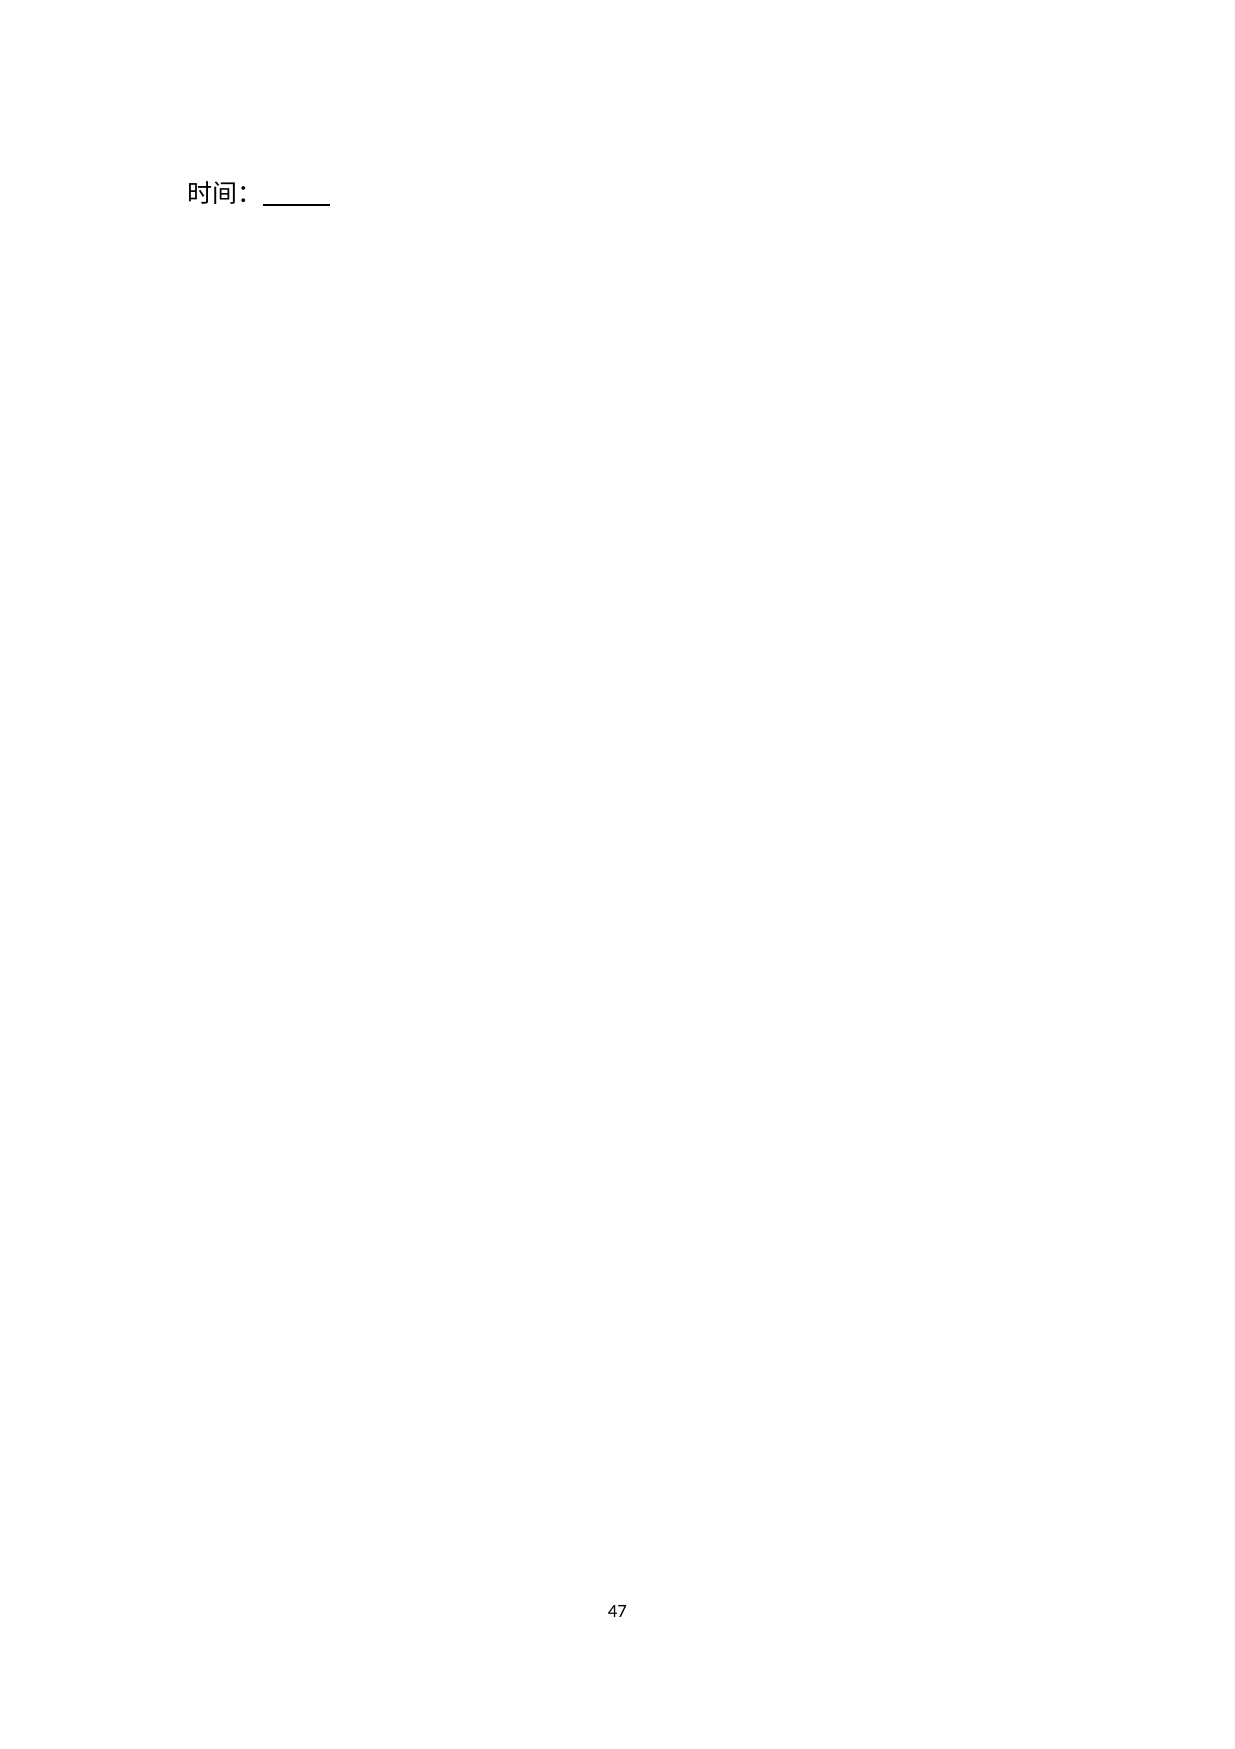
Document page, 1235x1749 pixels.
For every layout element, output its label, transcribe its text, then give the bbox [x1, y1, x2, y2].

text 时间： [187, 159, 1047, 224]
